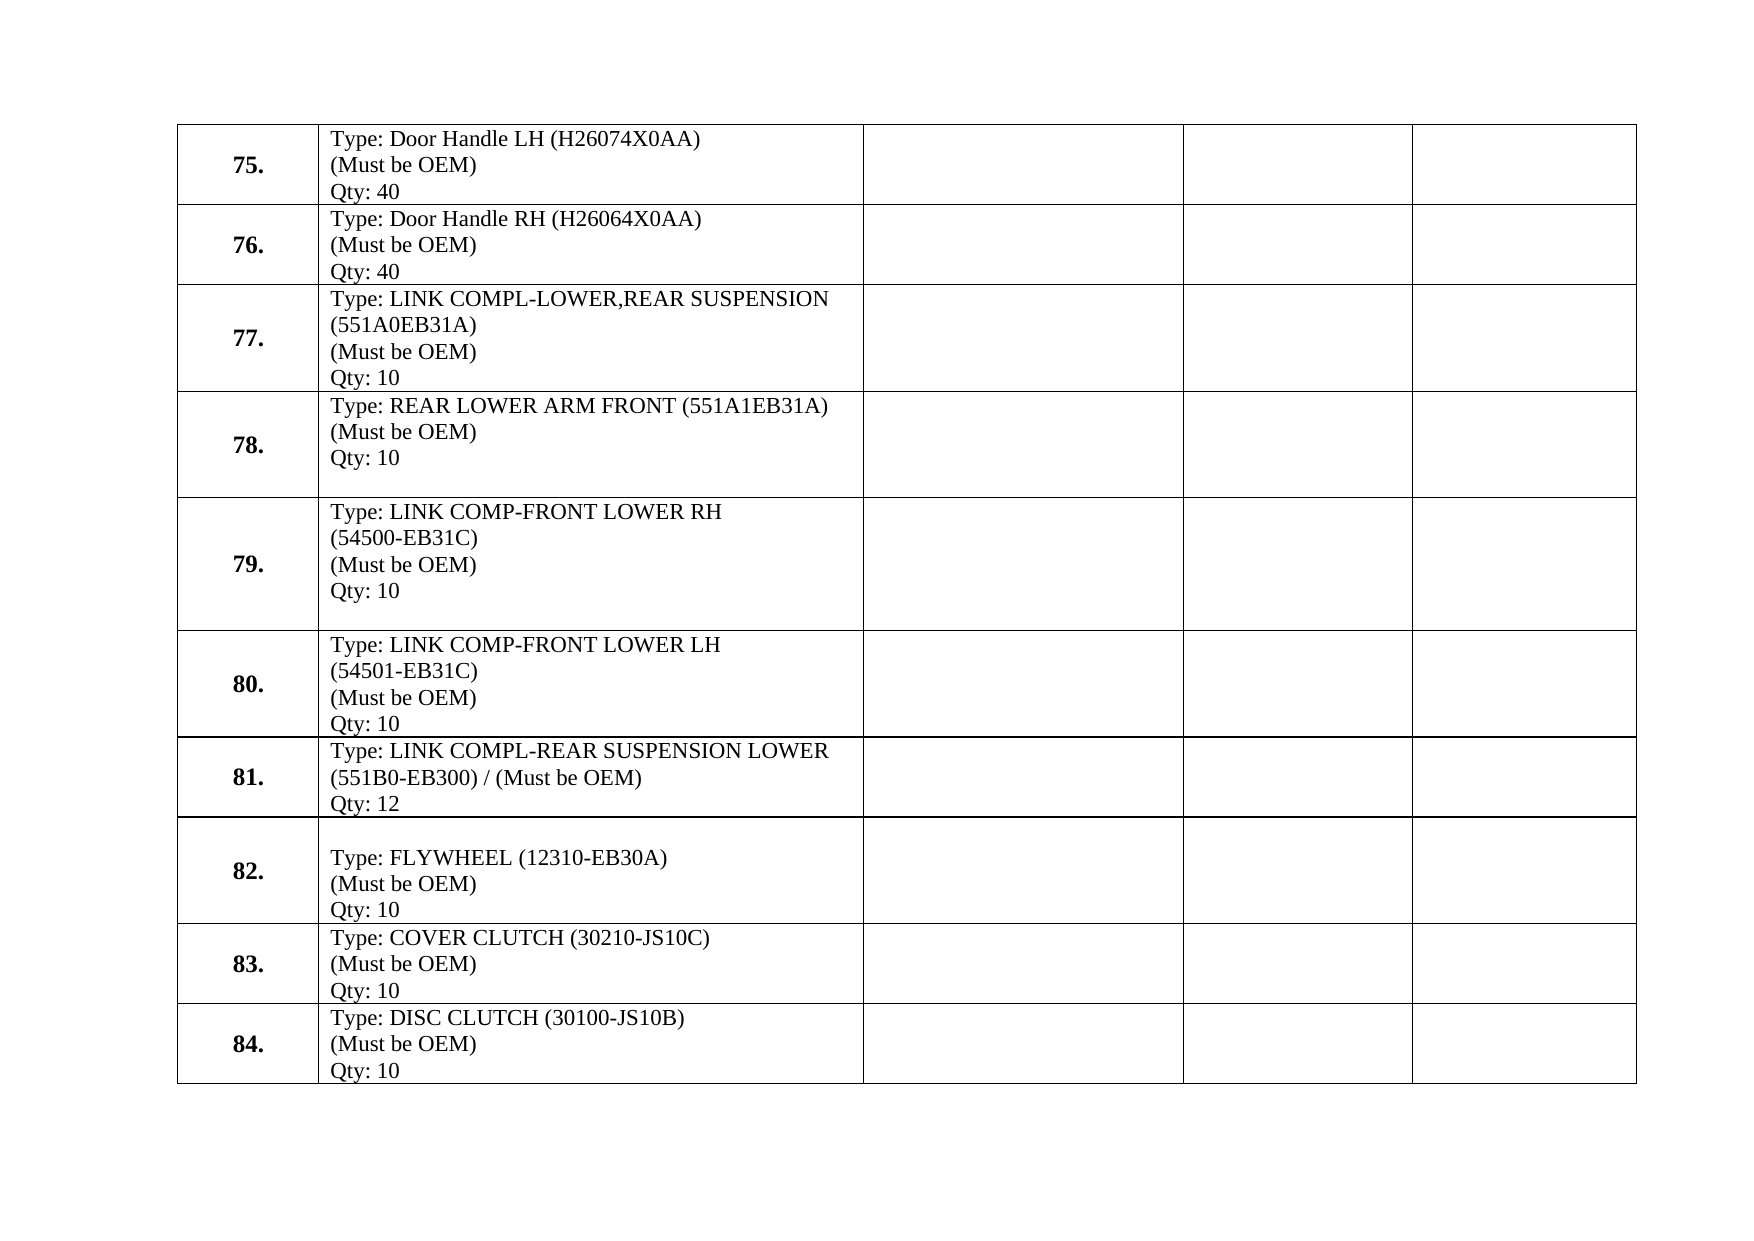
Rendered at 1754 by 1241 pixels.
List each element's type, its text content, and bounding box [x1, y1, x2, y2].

table_cell [864, 125, 1183, 204]
table_cell [1184, 738, 1412, 816]
table_cell [1413, 924, 1636, 1003]
table_cell Type: Door Handle LH (H26074X0AA) (Must be OEM) Qty: 40 [319, 125, 863, 204]
table_cell [1184, 924, 1412, 1003]
table_cell [864, 924, 1183, 1003]
table_cell 76. [178, 205, 318, 284]
table_cell 84. [178, 1004, 318, 1083]
table_cell Type: LINK COMPL-REAR SUSPENSION LOWER (551B0-EB300) / (Must be OEM) Qty: 12 [319, 738, 863, 816]
table_cell 78. [178, 392, 318, 497]
table_cell [1184, 498, 1412, 630]
table_cell [864, 205, 1183, 284]
table_cell [864, 738, 1183, 816]
table_cell 80. [178, 631, 318, 736]
table_cell Type: LINK COMPL-LOWER,REAR SUSPENSION (551A0EB31A) (Must be OEM) Qty: 10 [319, 285, 863, 391]
table_cell [1413, 818, 1636, 923]
table_cell [1413, 738, 1636, 816]
table_cell [864, 392, 1183, 497]
table_cell [1184, 125, 1412, 204]
table_cell [1413, 631, 1636, 736]
table_cell [864, 818, 1183, 923]
table_cell 79. [178, 498, 318, 630]
table_cell [1184, 1004, 1412, 1083]
table_cell 77. [178, 285, 318, 391]
table_cell Type: Door Handle RH (H26064X0AA) (Must be OEM) Qty: 40 [319, 205, 863, 284]
table_cell Type: LINK COMP-FRONT LOWER LH (54501-EB31C) (Must be OEM) Qty: 10 [319, 631, 863, 736]
table_cell Type: DISC CLUTCH (30100-JS10B) (Must be OEM) Qty: 10 [319, 1004, 863, 1083]
table_cell [864, 498, 1183, 630]
table_cell [1413, 285, 1636, 391]
table_cell Type: FLYWHEEL (12310-EB30A) (Must be OEM) Qty: 10 [319, 818, 863, 923]
table_cell 82. [178, 818, 318, 923]
table_cell [1184, 818, 1412, 923]
table_cell [1413, 498, 1636, 630]
table_cell [1184, 392, 1412, 497]
table_cell 83. [178, 924, 318, 1003]
table_cell Type: REAR LOWER ARM FRONT (551A1EB31A) (Must be OEM) Qty: 10 [319, 392, 863, 497]
table_cell [1413, 125, 1636, 204]
table_cell Type: COVER CLUTCH (30210-JS10C) (Must be OEM) Qty: 10 [319, 924, 863, 1003]
table_cell [1184, 285, 1412, 391]
table_cell [1184, 631, 1412, 736]
table_cell [864, 1004, 1183, 1083]
table_cell [1413, 1004, 1636, 1083]
table_cell [1413, 392, 1636, 497]
table_cell 81. [178, 738, 318, 816]
table_cell Type: LINK COMP-FRONT LOWER RH (54500-EB31C) (Must be OEM) Qty: 10 [319, 498, 863, 630]
table_cell [1413, 205, 1636, 284]
table_cell 75. [178, 125, 318, 204]
table_cell [1184, 205, 1412, 284]
table_cell [864, 631, 1183, 736]
table_cell [864, 285, 1183, 391]
